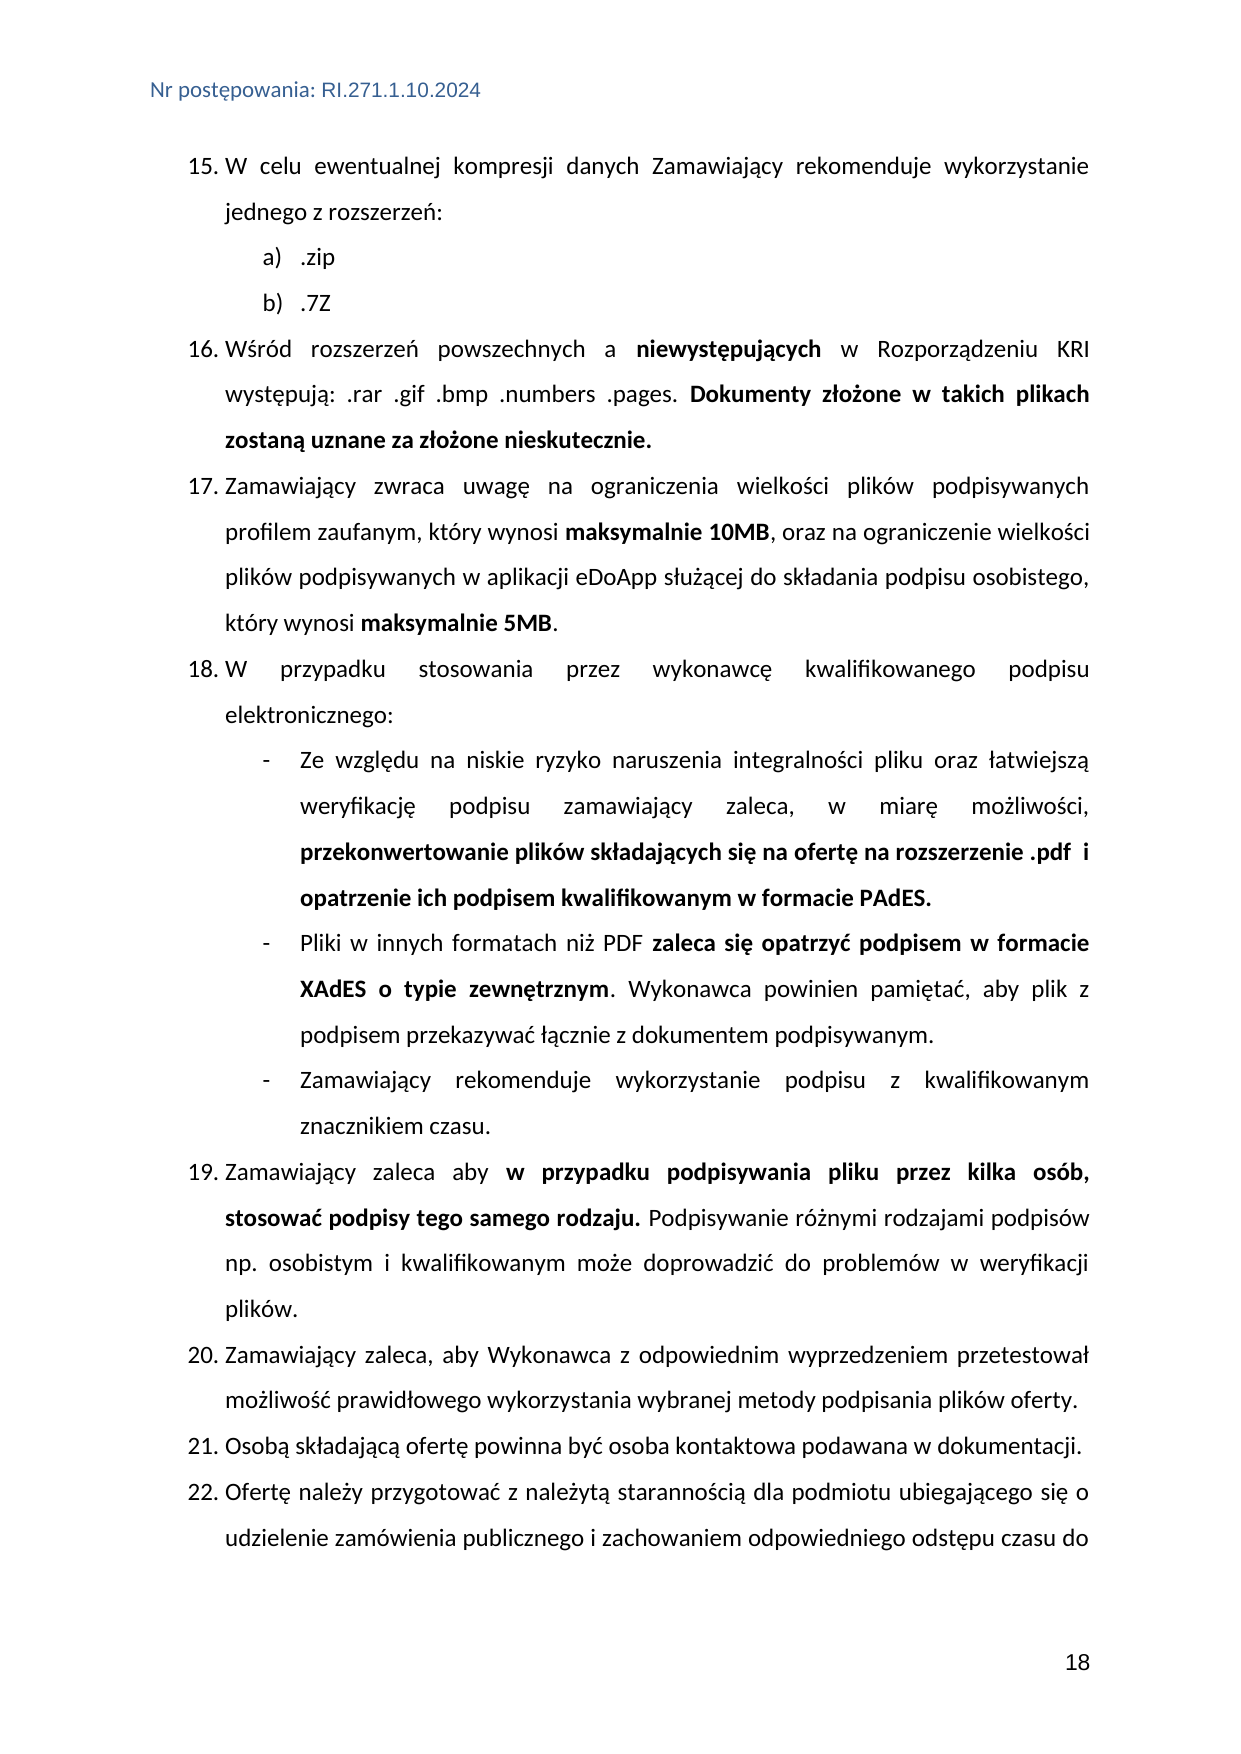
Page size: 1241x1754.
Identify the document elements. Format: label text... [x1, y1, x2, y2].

list Zamawiający zwraca uwagę na ograniczenia wielkości plików podpisywanych profilem zaufanym, który wynosi maksymalnie 10MB, oraz na ograniczenie wielkości plików podpisywanych w aplikacji eDoApp służącej do składania podpisu osobistego, który wynosi maksymalnie 5MB. [187, 470, 1090, 638]
list .7Z [262, 287, 1090, 318]
list Osobą składającą ofertę powinna być osoba kontaktowa podawana w dokumentacji. [187, 1430, 1090, 1461]
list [187, 1476, 1090, 1552]
list Zamawiający zaleca aby w przypadku podpisywania pliku przez kilka osób, stosować podpisy tego samego rodzaju. Podpisywanie różnymi rodzajami podpisów np. osobistym i kwalifikowanym może doprowadzić do problemów w weryfikacji plików. [187, 1156, 1090, 1324]
list Wśród rozszerzeń powszechnych a niewystępujących w Rozporządzeniu KRI występują: .rar .gif .bmp .numbers .pages. Dokumenty złożone w takich plikach zostaną uznane za złożone nieskutecznie. [187, 333, 1090, 455]
list .zip [262, 241, 1090, 272]
list W przypadku stosowania przez wykonawcę kwalifikowanego podpisu elektronicznego: [187, 653, 1090, 729]
list Pliki w innych formatach niż PDF zaleca się opatrzyć podpisem w formacie XAdES o typie zewnętrznym. Wykonawca powinien pamiętać, aby plik z podpisem przekazywać łącznie z dokumentem podpisywanym. [262, 927, 1090, 1049]
list Zamawiający zaleca, aby Wykonawca z odpowiednim wyprzedzeniem przetestował możliwość prawidłowego wykorzystania wybranej metody podpisania plików oferty. [187, 1339, 1090, 1415]
list Ze względu na niskie ryzyko naruszenia integralności pliku oraz łatwiejszą weryfikację podpisu zamawiający zaleca, w miarę możliwości, przekonwertowanie plików składających się na ofertę na rozszerzenie .pdf i opatrzenie ich podpisem kwalifikowanym w formacie PAdES. [262, 744, 1090, 912]
list Zamawiający rekomenduje wykorzystanie podpisu z kwalifikowanym znacznikiem czasu. [262, 1064, 1090, 1141]
list W celu ewentualnej kompresji danych Zamawiający rekomenduje wykorzystanie jednego z rozszerzeń: [187, 150, 1090, 226]
